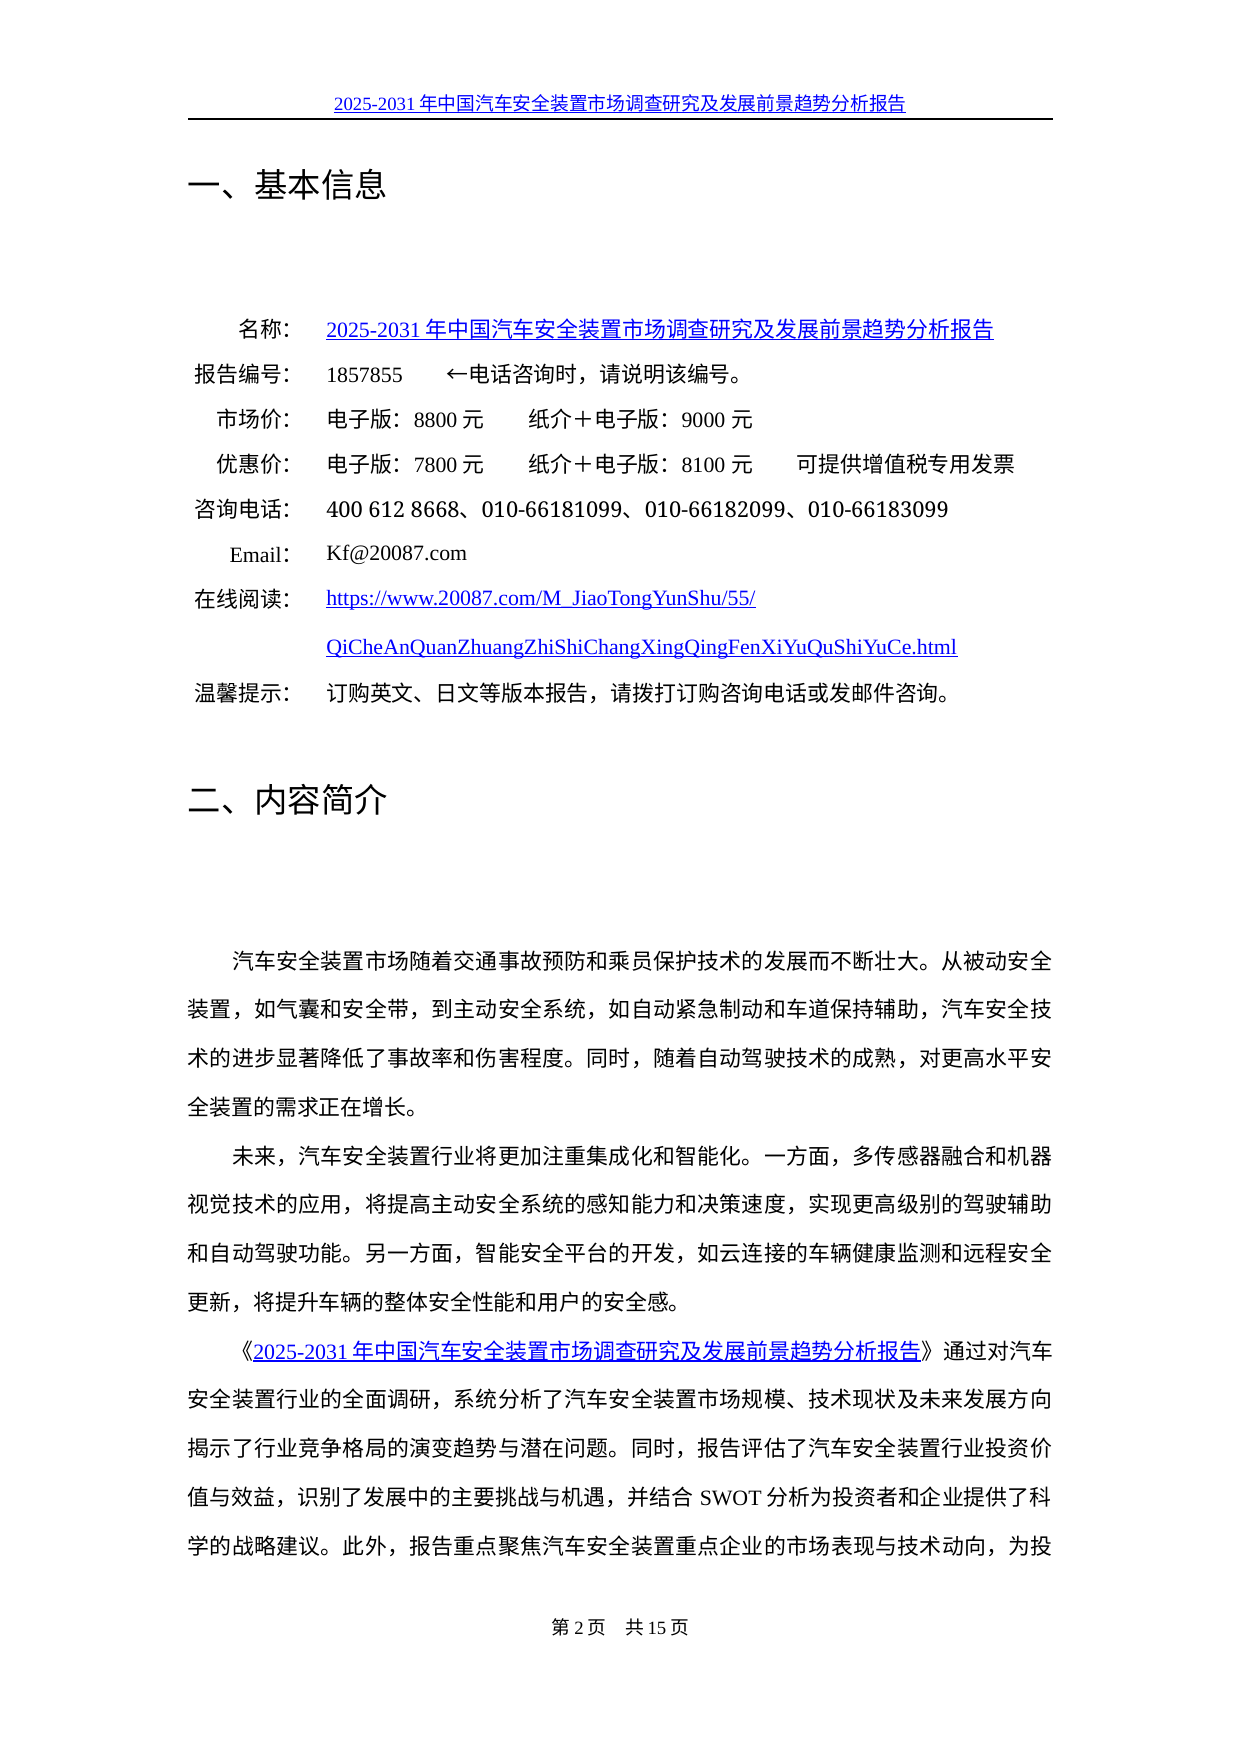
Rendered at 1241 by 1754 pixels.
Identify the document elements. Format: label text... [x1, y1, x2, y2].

table_cell 400 612 8668、010-66181099、010-66182099、010-66183099 [315, 492, 1073, 537]
table_cell Kf@20087.com [315, 537, 1073, 582]
table_cell 订购英文、日文等版本报告，请拨打订购咨询电话或发邮件咨询。 [315, 675, 1073, 720]
table_cell 在线阅读： [167, 582, 315, 675]
table_header 名称： [167, 312, 315, 357]
table_cell 电子版：8800 元 纸介＋电子版：9000 元 [315, 402, 1073, 447]
table_cell 温馨提示： [167, 675, 315, 720]
title 二、内容简介 [187, 766, 1053, 831]
table_cell 市场价： [167, 402, 315, 447]
table_header 2025-2031年中国汽车安全装置市场调查研究及发展前景趋势分析报告 [315, 312, 1073, 357]
table_cell 电子版：7800 元 纸介＋电子版：8100 元 可提供增值税专用发票 [315, 447, 1073, 492]
title 一、基本信息 [187, 150, 1053, 215]
table_cell 1857855 ←电话咨询时，请说明该编号。 [315, 357, 1073, 402]
table_cell [315, 582, 1073, 675]
table_cell 咨询电话： [167, 492, 315, 537]
table_cell 优惠价： [167, 447, 315, 492]
table_cell Email： [167, 537, 315, 582]
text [187, 943, 1053, 1561]
table_cell 报告编号： [167, 357, 315, 402]
